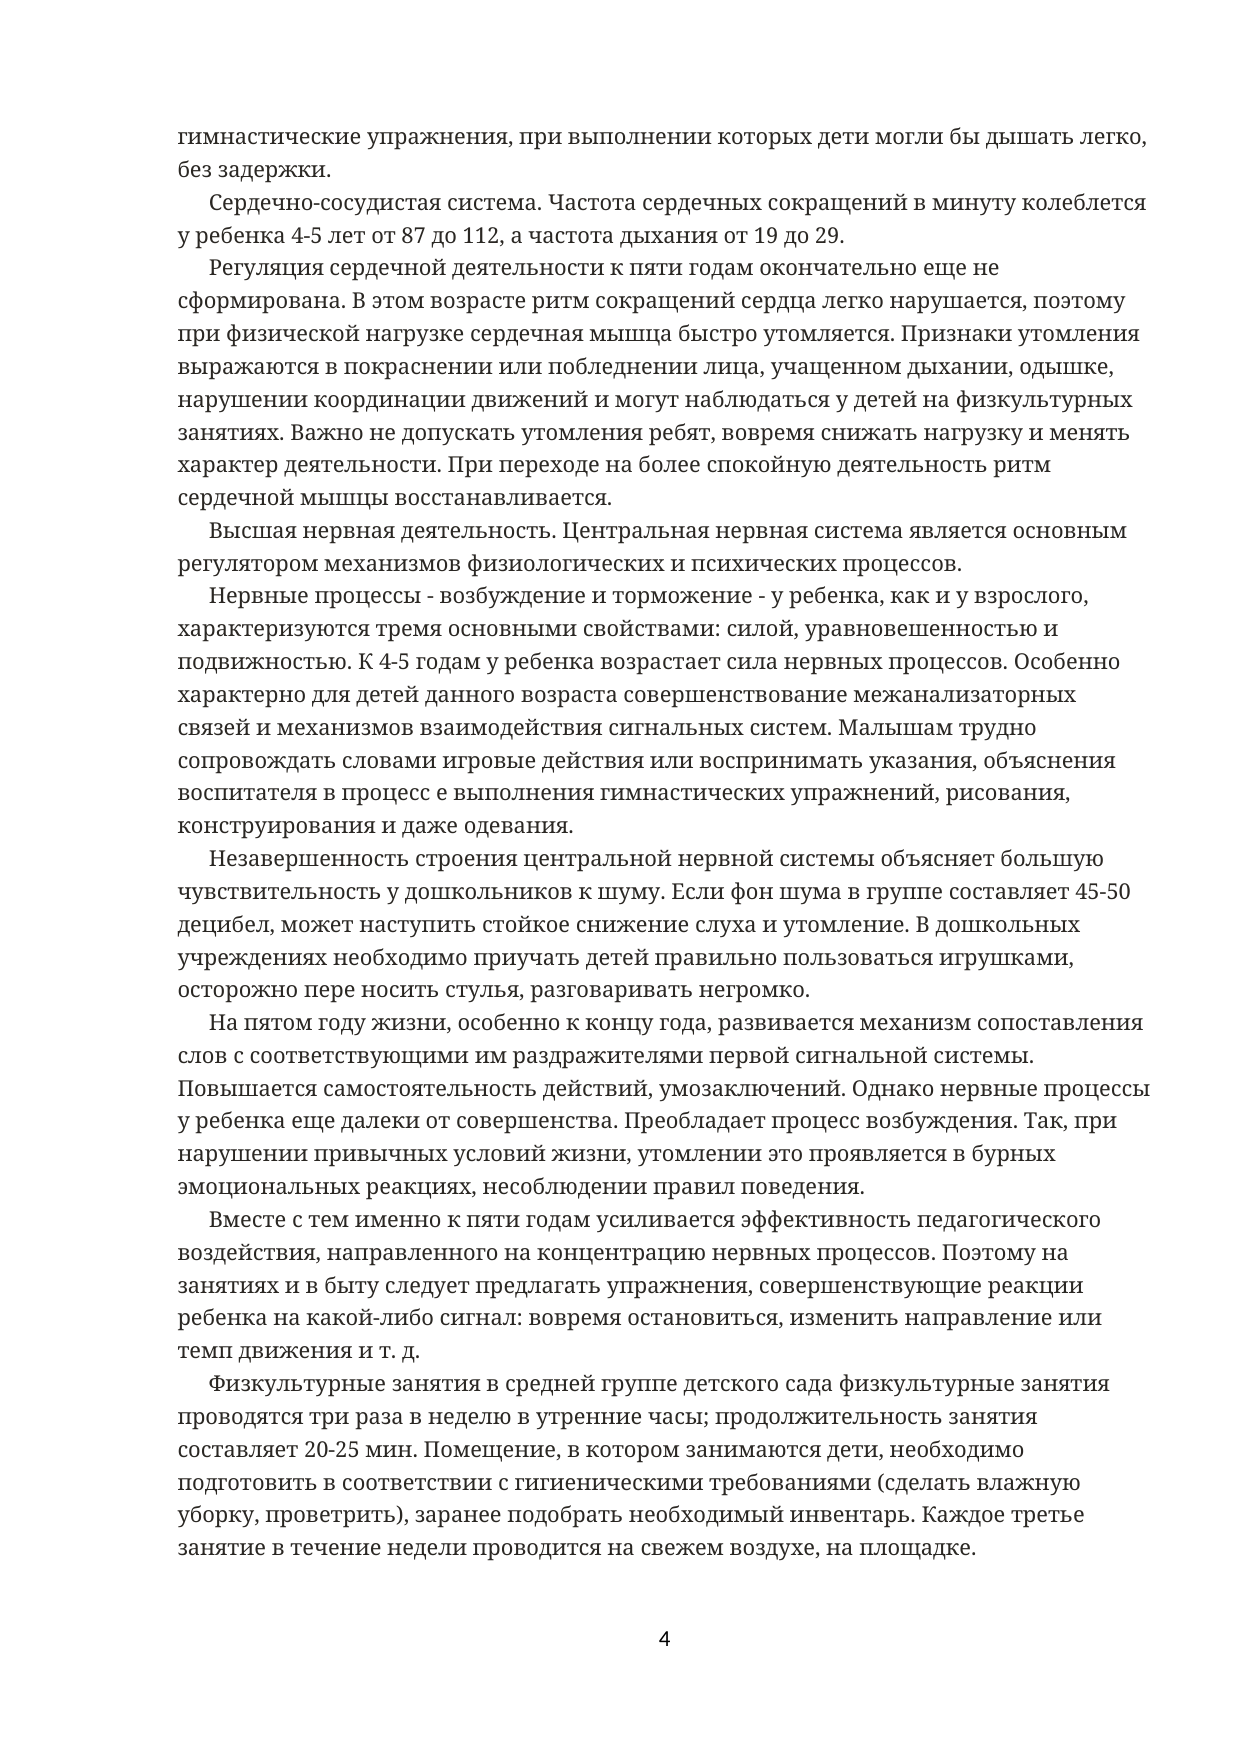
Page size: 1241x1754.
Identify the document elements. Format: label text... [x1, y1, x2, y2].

text Высшая нервная деятельность. Центральная нервная система является основным регулятором механизмов физиологических и психических процессов. [177, 512, 1152, 577]
text Вместе с тем именно к пяти годам усиливается эффективность педагогического воздействия, направленного на концентрацию нервных процессов. Поэтому на занятиях и в быту следует предлагать упражнения, совершенствующие реакции ребенка на какой-либо сигнал: вовремя остановиться, изменить направление или темп движения и т. д. [177, 1201, 1152, 1365]
text Сердечно-сосудистая система. Частота сердечных сокращений в минуту колеблется у ребенка 4-5 лет от 87 до 112, а частота дыхания от 19 до 29. [177, 184, 1152, 249]
text Регуляция сердечной деятельности к пяти годам окончательно еще не сформирована. В этом возрасте ритм сокращений сердца легко нарушается, поэтому при физической нагрузке сердечная мышца быстро утомляется. Признаки утомления выражаются в покраснении или побледнении лица, учащенном дыхании, одышке, нарушении координации движений и могут наблюдаться у детей на физкультурных занятиях. Важно не допускать утомления ребят, вовремя снижать нагрузку и менять характер деятельности. При переходе на более спокойную деятельность ритм сердечной мышцы восстанавливается. [177, 249, 1152, 512]
text На пятом году жизни, особенно к концу года, развивается механизм сопоставления слов с соответствующими им раздражителями первой сигнальной системы. Повышается самостоятельность действий, умозаключений. Однако нервные процессы у ребенка еще далеки от совершенства. Преобладает процесс возбуждения. Так, при нарушении привычных условий жизни, утомлении это проявляется в бурных эмоциональных реакциях, несоблюдении правил поведения. [177, 1004, 1152, 1201]
text Незавершенность строения центральной нервной системы объясняет большую чувствительность у дошкольников к шуму. Если фон шума в группе составляет 45-50 децибел, может наступить стойкое снижение слуха и утомление. В дошкольных учреждениях необходимо приучать детей правильно пользоваться игрушками, осторожно пере носить стулья, разговаривать негромко. [177, 840, 1152, 1004]
text Физкультурные занятия в средней группе детского сада физкультурные занятия проводятся три раза в неделю в утренние часы; продолжительность занятия составляет 20-25 мин. Помещение, в котором занимаются дети, необходимо подготовить в соответствии с гигиеническими требованиями (сделать влажную уборку, проветрить), заранее подобрать необходимый инвентарь. Каждое третье занятие в течение недели проводится на свежем воздухе, на площадке. [177, 1365, 1152, 1562]
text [177, 118, 1152, 184]
text Нервные процессы - возбуждение и торможение - у ребенка, как и у взрослого, характеризуются тремя основными свойствами: силой, уравновешенностью и подвижностью. К 4-5 годам у ребенка возрастает сила нервных процессов. Особенно характерно для детей данного возраста совершенствование межанализаторных связей и механизмов взаимодействия сигнальных систем. Малышам трудно сопровождать словами игровые действия или воспринимать указания, объяснения воспитателя в процесс е выполнения гимнастических упражнений, рисования, конструирования и даже одевания. [177, 577, 1152, 840]
